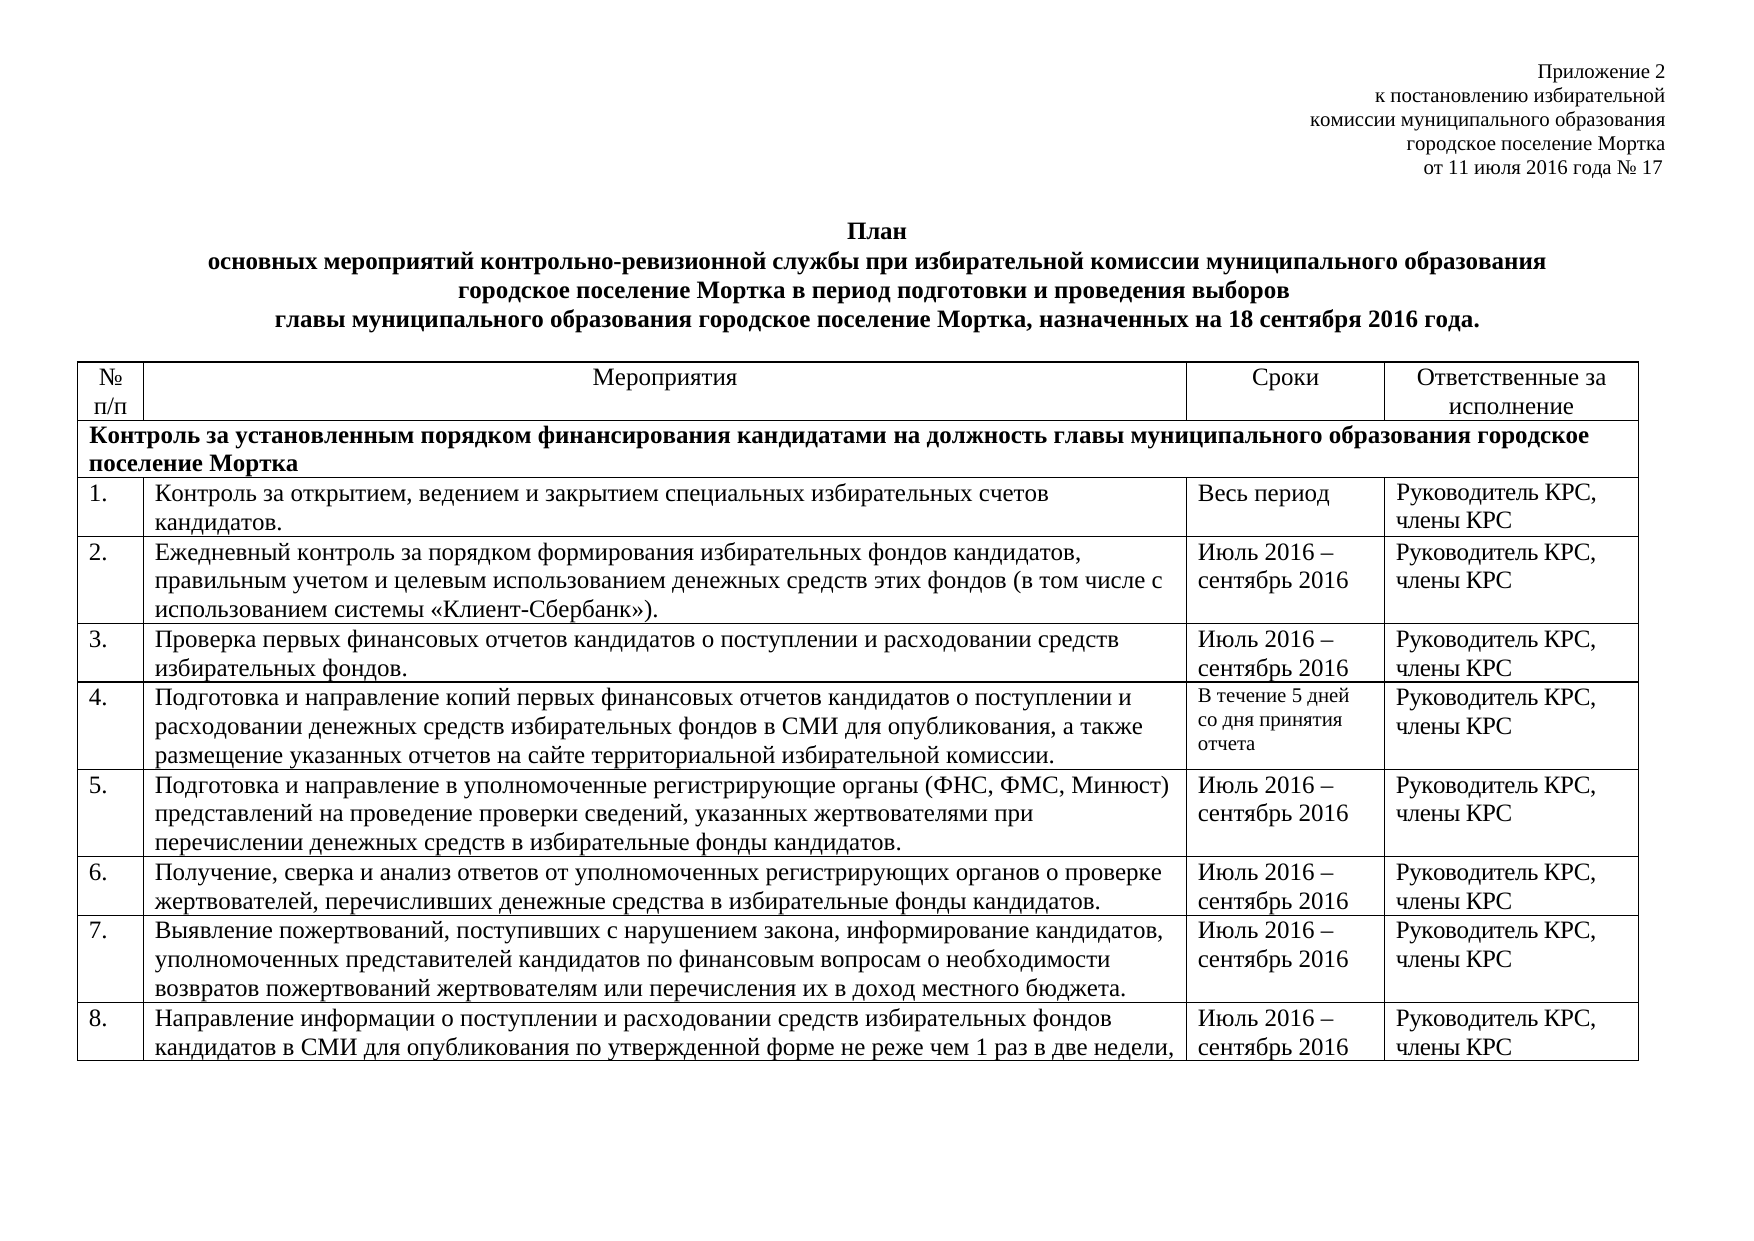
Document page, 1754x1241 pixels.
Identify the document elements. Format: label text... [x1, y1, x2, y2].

table_cell Контроль за открытием, ведением и закрытием специальных избирательных счетов кандидатов. [144, 478, 1186, 536]
table_cell Проверка первых финансовых отчетов кандидатов о поступлении и расходовании средств избирательных фондов. [144, 624, 1186, 681]
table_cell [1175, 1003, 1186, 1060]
table_cell Июль 2016 – сентябрь 2016 [1187, 537, 1384, 623]
table_cell Июль 2016 – сентябрь 2016 [1187, 916, 1384, 1002]
text городское поселение Мортка в период подготовки и проведения выборов главы муниципального образования городское поселение Мортка, назначенных на 18 сентября 2016 года. [89, 275, 1665, 333]
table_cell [1187, 1003, 1384, 1060]
table_cell Руководитель КРС, члены КРС [1385, 770, 1638, 856]
table_header Мероприятия [144, 363, 1186, 420]
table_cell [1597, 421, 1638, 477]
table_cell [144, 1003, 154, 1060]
table_cell Выявление пожертвований, поступивших с нарушением закона, информирование кандидатов, уполномоченных представителей кандидатов по финансовым вопросам о необходимости возвратов пожертвований жертвователям или перечисления их в доход местного бюджета. [144, 916, 1186, 1002]
text Приложение 2 [536, 59, 1665, 83]
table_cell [1385, 1003, 1638, 1060]
table_cell Подготовка и направление в уполномоченные регистрирующие органы (ФНС, ФМС, Минюст) представлений на проведение проверки сведений, указанных жертвователями при перечислении денежных средств в избирательные фонды кандидатов. [144, 770, 1186, 856]
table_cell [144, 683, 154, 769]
table_cell 7. [78, 916, 143, 1002]
table_cell Руководитель КРС, члены КРС [1385, 916, 1638, 1002]
table_header Сроки [1187, 363, 1384, 420]
table_cell 8. [78, 1003, 143, 1060]
table_cell Руководитель КРС, члены КРС [1385, 683, 1638, 769]
table_cell 4. [78, 683, 143, 769]
table_cell Июль 2016 – сентябрь 2016 [1187, 770, 1384, 856]
table_cell В течение 5 дней со дня принятия отчета [1187, 683, 1384, 769]
table_cell Весь период [1187, 478, 1384, 536]
table_cell 5. [78, 770, 143, 856]
text основных мероприятий контрольно-ревизионной службы при избирательной комиссии муниципального образования [89, 246, 1665, 275]
table_cell 1. [78, 478, 143, 536]
table_cell Руководитель КРС, члены КРС [1385, 537, 1638, 623]
table_cell 6. [78, 857, 143, 914]
table_header Ответственные за исполнение [1385, 363, 1638, 420]
table_cell Руководитель КРС, члены КРС [1385, 478, 1638, 536]
table_cell Ежедневный контроль за порядком формирования избирательных фондов кандидатов, правильным учетом и целевым использованием денежных средств этих фондов (в том числе с использованием системы «Клиент-Сбербанк»). [144, 537, 1186, 623]
table_cell Получение, сверка и анализ ответов от уполномоченных регистрирующих органов о проверке жертвователей, перечисливших денежные средства в избирательные фонды кандидатов. [144, 857, 1186, 914]
text к постановлению избирательной [89, 83, 1665, 107]
text комиссии муниципального образования [89, 107, 1665, 131]
table_cell 3. [78, 624, 143, 681]
table_header № п/п [78, 363, 143, 420]
text План [89, 213, 1665, 246]
table_cell Июль 2016 – сентябрь 2016 [1187, 624, 1384, 681]
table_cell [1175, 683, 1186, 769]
text от 11 июля 2016 года № 17 [89, 155, 1665, 179]
table_cell Руководитель КРС, члены КРС [1385, 624, 1638, 681]
table_cell Руководитель КРС, члены КРС [1385, 857, 1638, 914]
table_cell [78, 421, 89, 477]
table_cell Июль 2016 – сентябрь 2016 [1187, 857, 1384, 914]
table_cell 2. [78, 537, 143, 623]
text городское поселение Мортка [89, 131, 1665, 155]
